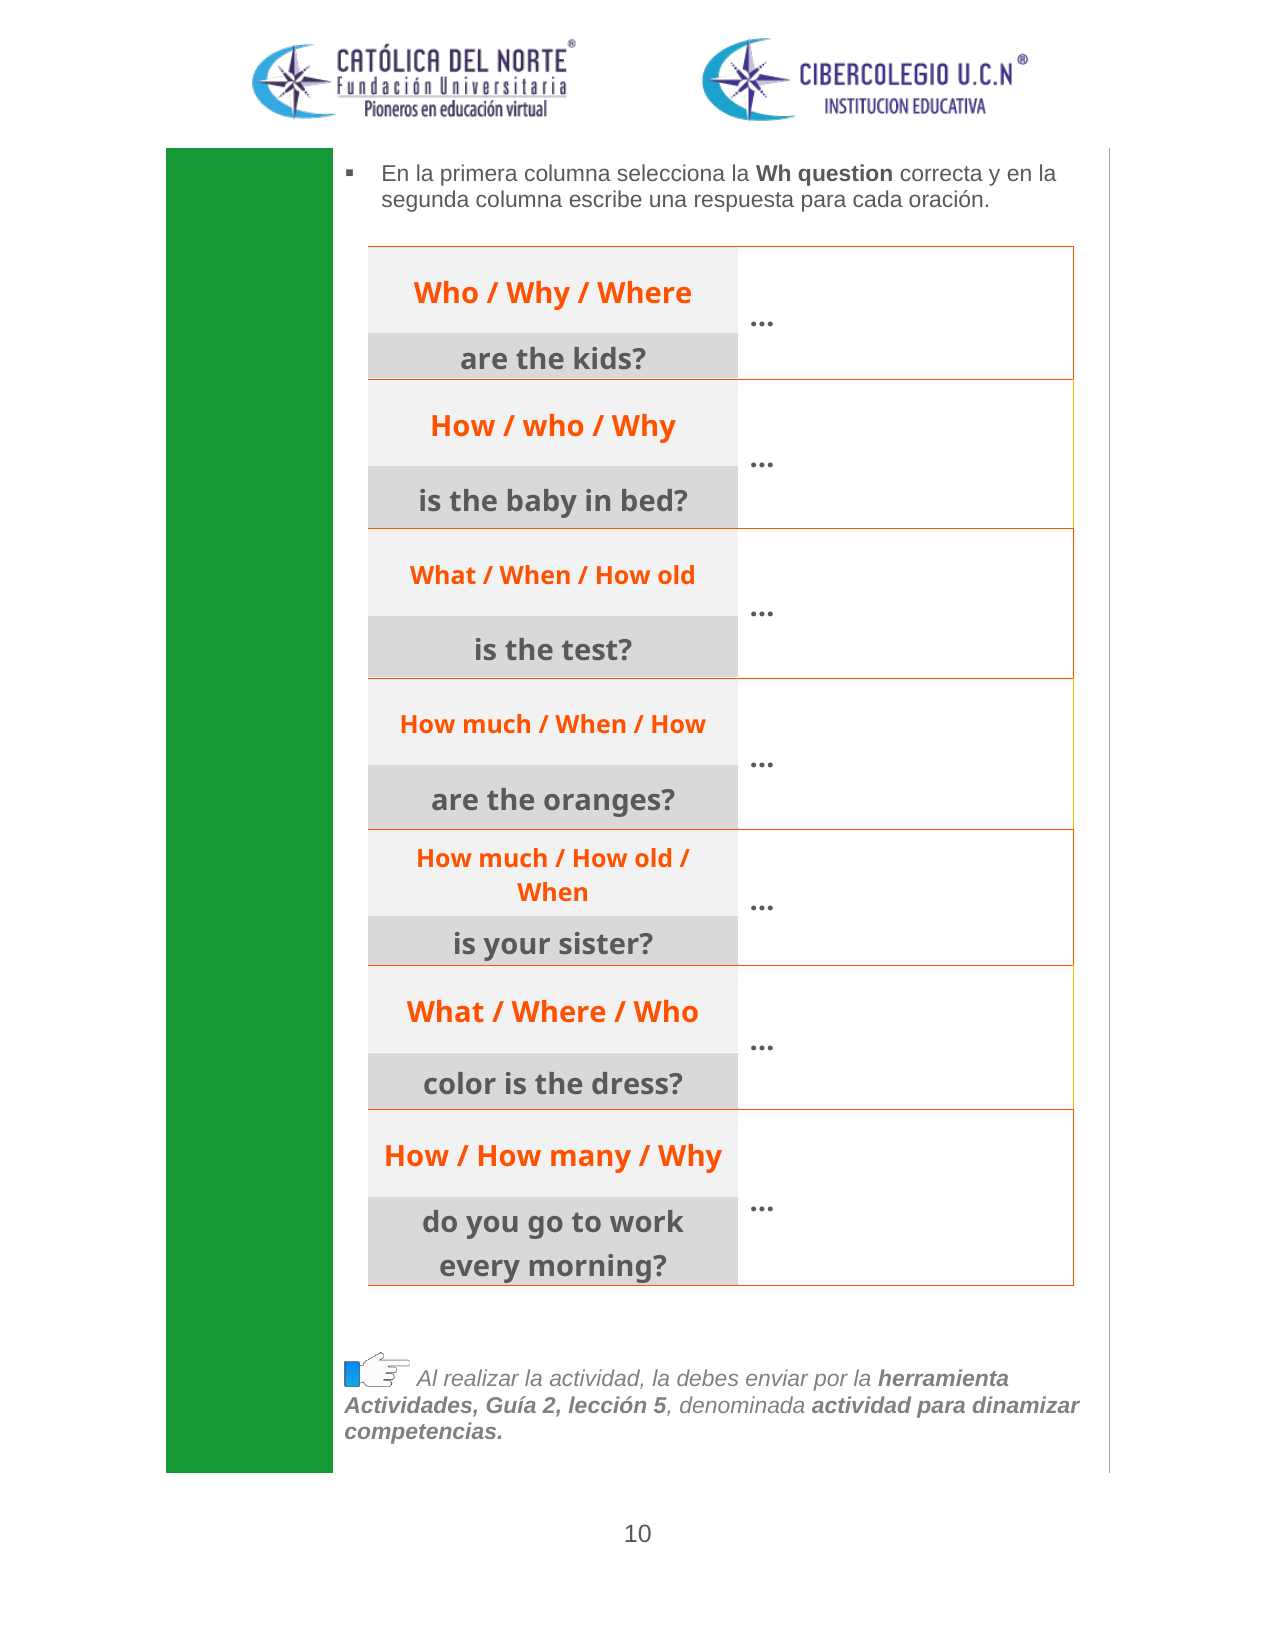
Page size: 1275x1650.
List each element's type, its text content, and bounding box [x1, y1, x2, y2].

table_cell [166, 148, 333, 1473]
picture [212, 22, 615, 135]
picture [344, 1352, 410, 1387]
picture [672, 25, 1057, 133]
